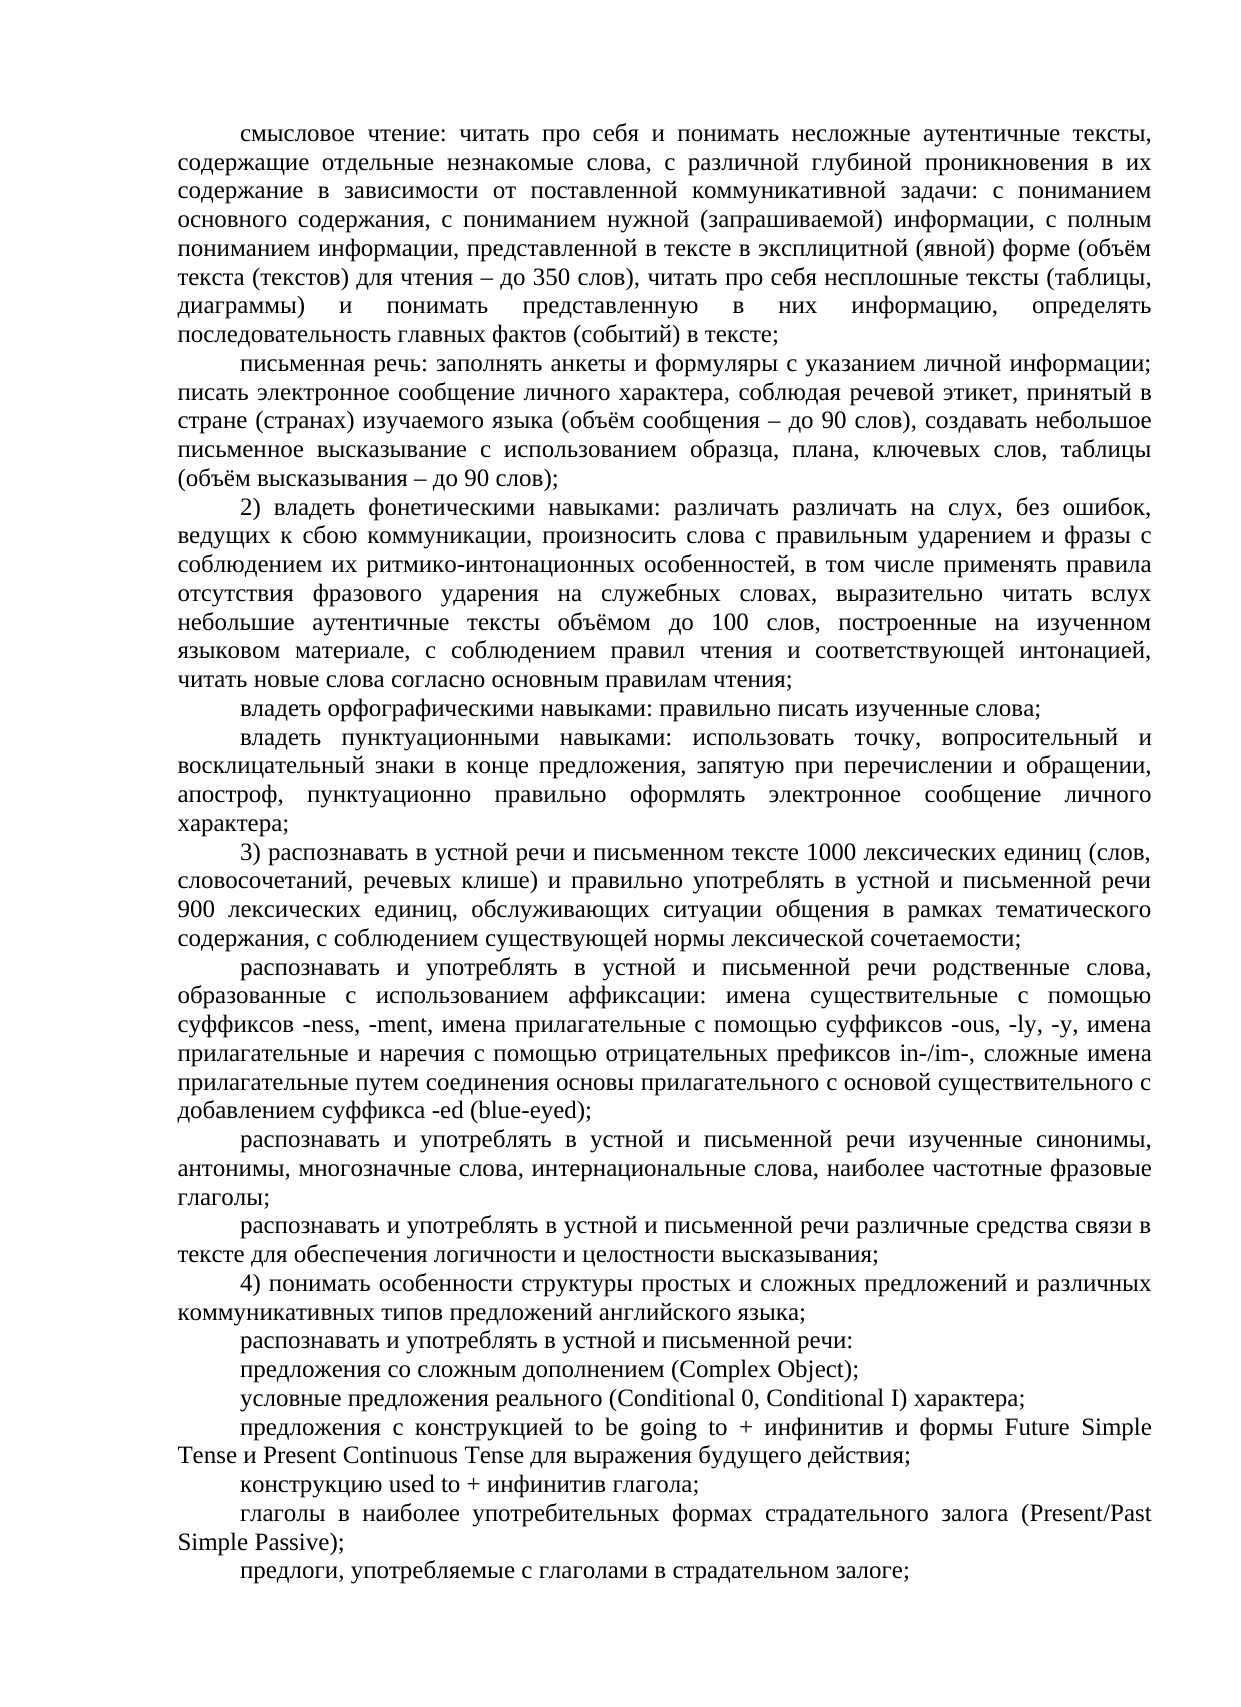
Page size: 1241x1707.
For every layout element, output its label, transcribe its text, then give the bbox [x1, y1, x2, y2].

text смысловое чтение: читать про себя и понимать несложные аутентичные тексты, содержащие отдельные незнакомые слова, с различной глубиной проникновения в их содержание в зависимости от поставленной коммуникативной задачи: с пониманием основного содержания, с пониманием нужной (запрашиваемой) информации, с полным пониманием информации, представленной в тексте в эксплицитной (явной) форме (объём текста (текстов) для чтения – до 350 слов), читать про себя несплошные тексты (таблицы, диаграммы) и понимать представленную в них информацию, определять последовательность главных фактов (событий) в тексте; [177, 118, 1152, 348]
text владеть пунктуационными навыками: использовать точку, вопросительный и восклицательный знаки в конце предложения, запятую при перечислении и обращении, апостроф, пунктуационно правильно оформлять электронное сообщение личного характера; [177, 722, 1152, 837]
text условные предложения реального (Conditional 0, Conditional I) характера; [177, 1383, 1152, 1412]
text распознавать и употреблять в устной и письменной речи различные средства связи в тексте для обеспечения логичности и целостности высказывания; [177, 1211, 1152, 1268]
text 4) понимать особенности структуры простых и сложных предложений и различных коммуникативных типов предложений английского языка; [177, 1268, 1152, 1326]
text глаголы в наиболее употребительных формах страдательного залога (Present/Past Simple Passive); [177, 1498, 1152, 1556]
text владеть орфографическими навыками: правильно писать изученные слова; [177, 693, 1152, 722]
text конструкцию used to + инфинитив глагола; [177, 1469, 1152, 1498]
text распознавать и употреблять в устной и письменной речи изученные синонимы, антонимы, многозначные слова, интернациональные слова, наиболее частотные фразовые глаголы; [177, 1124, 1152, 1211]
text 2) владеть фонетическими навыками: различать различать на слух, без ошибок, ведущих к сбою коммуникации, произносить слова с правильным ударением и фразы с соблюдением их ритмико-интонационных особенностей, в том числе применять правила отсутствия фразового ударения на служебных словах, выразительно читать вслух небольшие аутентичные тексты объёмом до 100 слов, построенные на изученном языковом материале, с соблюдением правил чтения и соответствующей интонацией, читать новые слова согласно основным правилам чтения; [177, 492, 1152, 693]
text распознавать и употреблять в устной и письменной речи родственные слова, образованные с использованием аффиксации: имена существительные с помощью суффиксов -ness, -ment, имена прилагательные с помощью суффиксов -ous, -ly, -y, имена прилагательные и наречия с помощью отрицательных префиксов in-/im-, сложные имена прилагательные путем соединения основы прилагательного с основой существительного с добавлением суффикса -ed (blue-eyed); [177, 952, 1152, 1124]
text предлоги, употребляемые с глаголами в страдательном залоге; [177, 1556, 1152, 1584]
text предложения со сложным дополнением (Complex Object); [177, 1354, 1152, 1383]
text 3) распознавать в устной речи и письменном тексте 1000 лексических единиц (слов, словосочетаний, речевых клише) и правильно употреблять в устной и письменной речи 900 лексических единиц, обслуживающих ситуации общения в рамках тематического содержания, с соблюдением существующей нормы лексической сочетаемости; [177, 837, 1152, 952]
text распознавать и употреблять в устной и письменной речи: [177, 1326, 1152, 1354]
text письменная речь: заполнять анкеты и формуляры с указанием личной информации; писать электронное сообщение личного характера, соблюдая речевой этикет, принятый в стране (странах) изучаемого языка (объём сообщения – до 90 слов), создавать небольшое письменное высказывание с использованием образца, плана, ключевых слов, таблицы (объём высказывания – до 90 слов); [177, 348, 1152, 492]
text предложения с конструкцией to be going to + инфинитив и формы Future Simple Tense и Present Continuous Tense для выражения будущего действия; [177, 1412, 1152, 1469]
